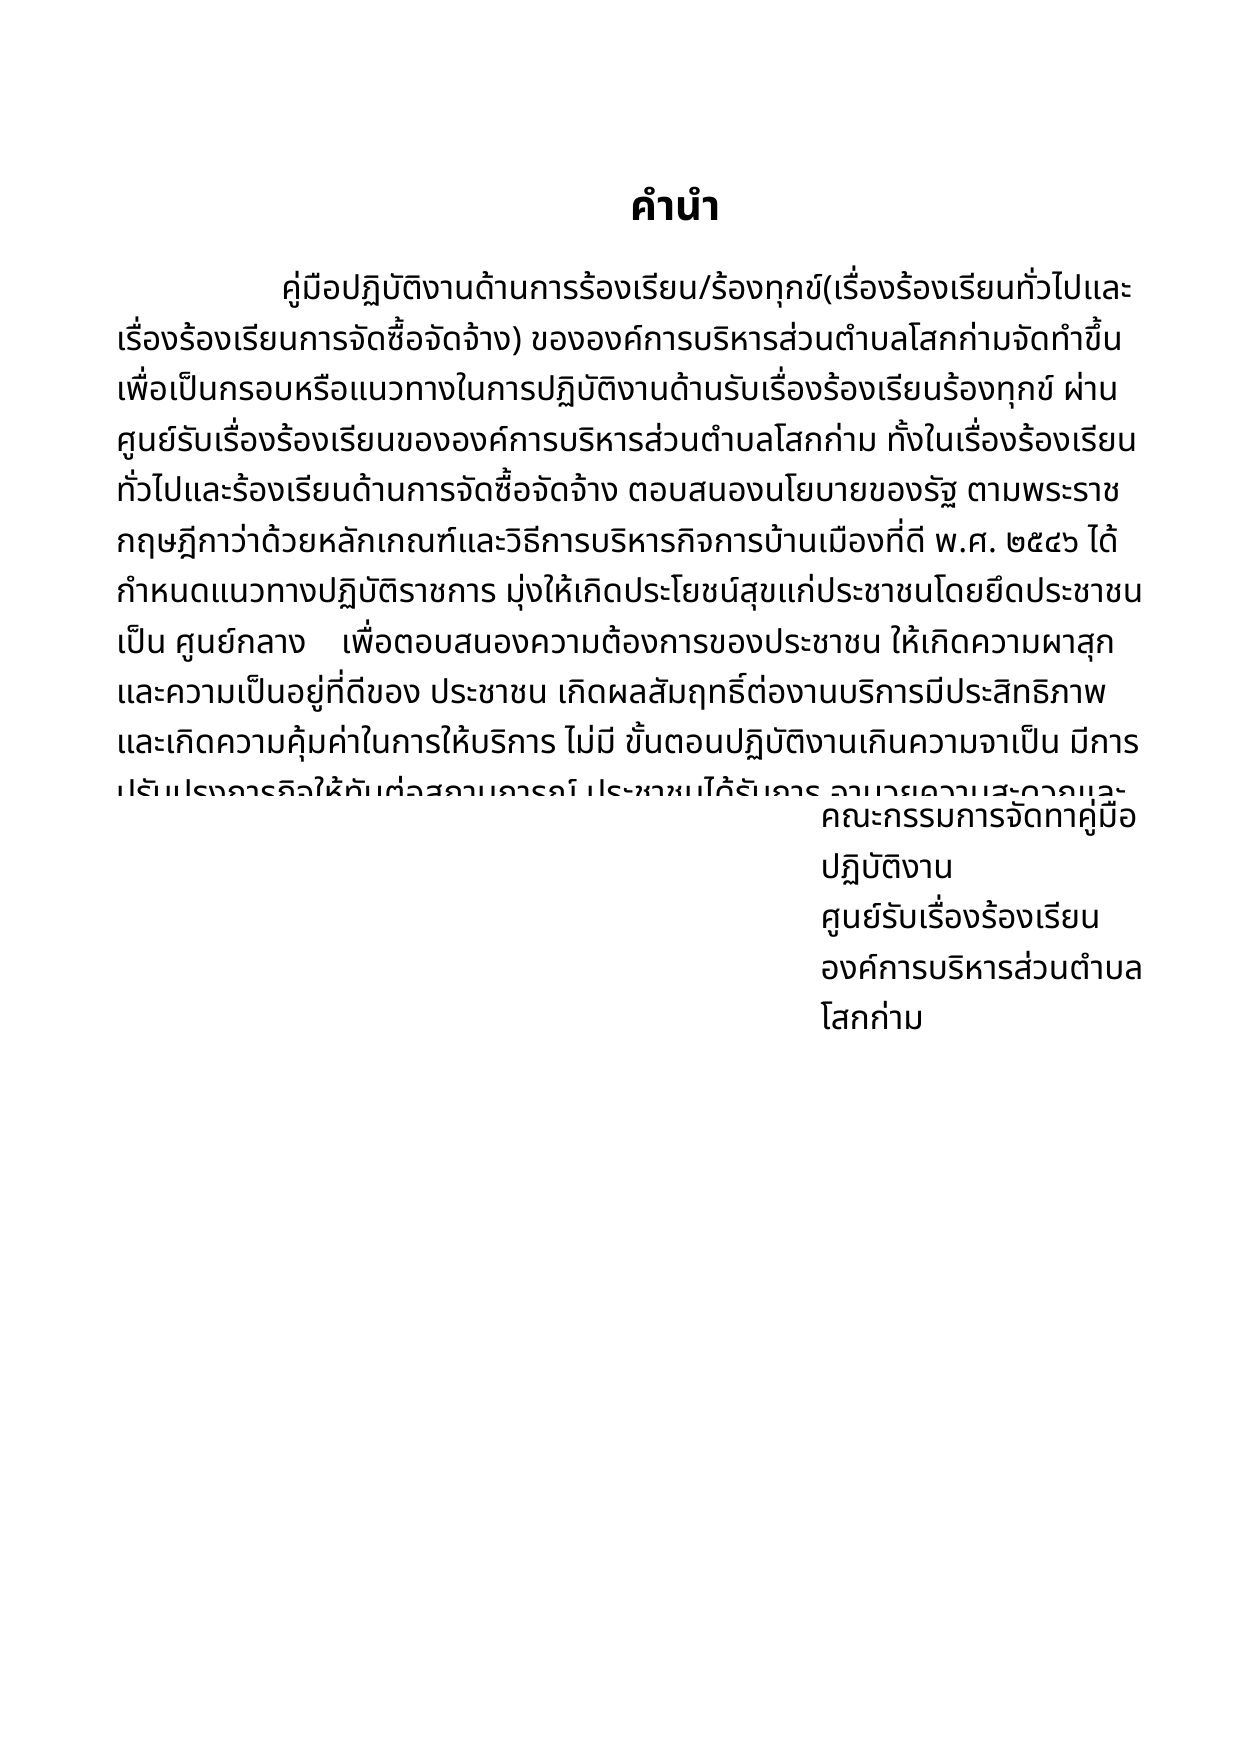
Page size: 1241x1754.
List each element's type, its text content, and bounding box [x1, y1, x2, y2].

text องค์การบริหารส่วนตำบลโสกก่าม [820, 944, 1167, 1044]
text ศูนย์รับเรื่องร้องเรียน [820, 893, 1167, 944]
text คณะกรรมการจัดทาคู่มือปฏิบัติงาน [820, 792, 1167, 893]
text คำนำ [630, 176, 768, 239]
text คู่มือปฏิบัติงานด้านการร้องเรียน/ร้องทุกข์(เรื่องร้องเรียนทั่วไปและเรื่องร้องเรียนการจัดซื้อจัดจ้าง) ขององค์การบริหารส่วนตำบลโสกก่ามจัดทำขึ้น เพื่อเป็นกรอบหรือแนวทางในการปฏิบัติงานด้านรับเรื่องร้องเรียนร้องทุกข์ ผ่านศูนย์รับเรื่องร้องเรียนขององค์การบริหารส่วนตำบลโสกก่าม ทั้งในเรื่องร้องเรียนทั่วไปและร้องเรียนด้านการจัดซื้อจัดจ้าง ตอบสนองนโยบายของรัฐ ตามพระราชกฤษฎีกาว่าด้วยหลักเกณฑ์และวิธีการบริหารกิจการบ้านเมืองที่ดี พ.ศ. ๒๕๔๖ ได้ กำหนดแนวทางปฏิบัติราชการ มุ่งให้เกิดประโยชน์สุขแก่ประชาชนโดยยึดประชาชนเป็น ศูนย์กลาง เพื่อตอบสนองความต้องการของประชาชน ให้เกิดความผาสุกและความเป็นอยู่ที่ดีของ ประชาชน เกิดผลสัมฤทธิ์ต่องานบริการมีประสิทธิภาพและเกิดความคุ้มค่าในการให้บริการ ไม่มี ขั้นตอนปฏิบัติงานเกินความจาเป็น มีการปรับปรุงภารกิจให้ทันต่อสถานการณ์ ประชาชนได้รับการ อานวยความสะดวกและได้รับการตอบสนองความต้องการ และมีการประเมินผลการให้บริการ สม่ำเสมอ ทั้งนี้การจัดการข้อร้องเรียนจนได้ข้อยุติ ให้มีความรวดเร็วและมีประสิทธิภาพ เพื่อ ตอบสนองความต้องการและความคาดหวังของผู้รับบริการจาเป็นต้องมีขั้นตอน/กระบวนการ และ แนวทางในการปฏิบัติงานที่ชัดเจนและเป็นมาตรฐานเดียวกัน [116, 264, 1150, 796]
